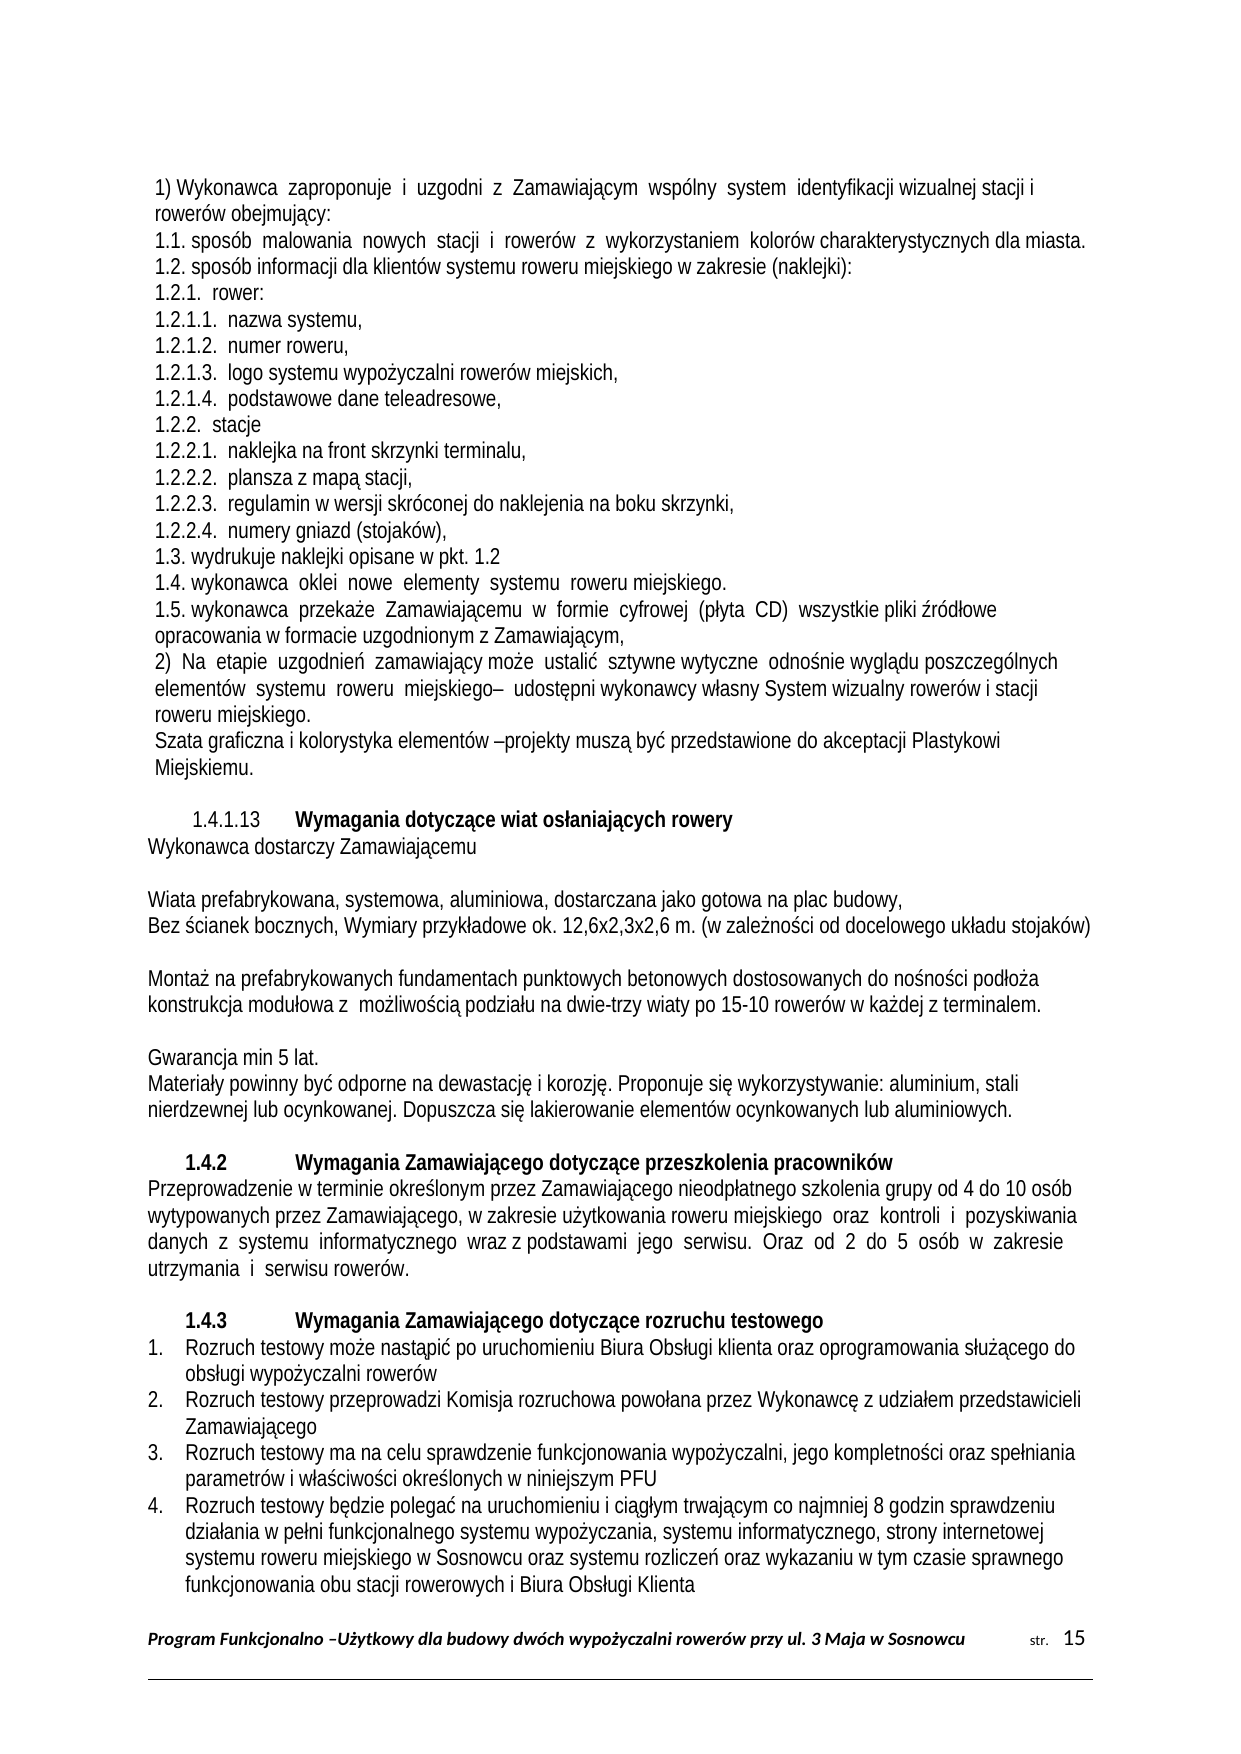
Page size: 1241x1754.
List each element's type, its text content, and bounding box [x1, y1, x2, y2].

text 1.2.2.1. naklejka na front skrzynki terminalu, [154, 437, 1093, 464]
text Szata graficzna i kolorystyka elementów –projekty muszą być przedstawione do akceptacji Plastykowi Miejskiemu. [154, 727, 1093, 780]
text Wykonawca dostarczy Zamawiającemu [148, 833, 1093, 859]
text 1.2.2. stacje [154, 411, 1093, 437]
text Montaż na prefabrykowanych fundamentach punktowych betonowych dostosowanych do nośności podłoża [148, 964, 1093, 991]
text Przeprowadzenie w terminie określonym przez Zamawiającego nieodpłatnego szkolenia grupy od 4 do 10 osób wytypowanych przez Zamawiającego, w zakresie użytkowania roweru miejskiego oraz kontroli i pozyskiwania danych z systemu informatycznego wraz z podstawami jego serwisu. Oraz od 2 do 5 osób w zakresie utrzymania i serwisu rowerów. [148, 1175, 1093, 1281]
list Rozruch testowy przeprowadzi Komisja rozruchowa powołana przez Wykonawcę z udziałem przedstawicieli Zamawiającego [148, 1386, 1093, 1439]
text 1.2. sposób informacji dla klientów systemu roweru miejskiego w zakresie (naklejki): [154, 253, 1093, 279]
list Wymagania dotyczące wiat osłaniających rowery [192, 806, 1093, 833]
text konstrukcja modułowa z możliwością podziału na dwie-trzy wiaty po 15-10 rowerów w każdej z terminalem. [148, 991, 1093, 1017]
text 1.2.2.3. regulamin w wersji skróconej do naklejenia na boku skrzynki, [154, 490, 1093, 517]
text 1.4. wykonawca oklei nowe elementy systemu roweru miejskiego. [154, 569, 1093, 596]
text 1.2.1.2. numer roweru, [154, 332, 1093, 358]
list Rozruch testowy będzie polegać na uruchomieniu i ciągłym trwającym co najmniej 8 godzin sprawdzeniu działania w pełni funkcjonalnego systemu wypożyczania, systemu informatycznego, strony internetowej systemu roweru miejskiego w Sosnowcu oraz systemu rozliczeń oraz wykazaniu w tym czasie sprawnego funkcjonowania obu stacji rowerowych i Biura Obsługi Klienta [148, 1492, 1093, 1597]
text 1.1. sposób malowania nowych stacji i rowerów z wykorzystaniem kolorów charakterystycznych dla miasta. [154, 227, 1093, 253]
text 1.2.1.1. nazwa systemu, [154, 306, 1093, 332]
text Wiata prefabrykowana, systemowa, aluminiowa, dostarczana jako gotowa na plac budowy, [148, 886, 1093, 912]
text 1) Wykonawca zaproponuje i uzgodni z Zamawiającym wspólny system identyfikacji wizualnej stacji i rowerów obejmujący: [154, 174, 1093, 227]
list Wymagania Zamawiającego dotyczące rozruchu testowego [185, 1307, 1093, 1333]
text Bez ścianek bocznych, Wymiary przykładowe ok. 12,6x2,3x2,6 m. (w zależności od docelowego układu stojaków) [148, 912, 1093, 938]
text Materiały powinny być odporne na dewastację i korozję. Proponuje się wykorzystywanie: aluminium, stali [148, 1070, 1093, 1096]
list Rozruch testowy ma na celu sprawdzenie funkcjonowania wypożyczalni, jego kompletności oraz spełniania parametrów i właściwości określonych w niniejszym PFU [148, 1439, 1093, 1492]
list Wymagania Zamawiającego dotyczące przeszkolenia pracowników [185, 1149, 1093, 1175]
text 1.3. wydrukuje naklejki opisane w pkt. 1.2 [154, 543, 1093, 569]
text 2) Na etapie uzgodnień zamawiający może ustalić sztywne wytyczne odnośnie wyglądu poszczególnych elementów systemu roweru miejskiego– udostępni wykonawcy własny System wizualny rowerów i stacji roweru miejskiego. [154, 648, 1093, 727]
text 1.2.1. rower: [154, 279, 1093, 306]
text 1.2.1.4. podstawowe dane teleadresowe, [154, 385, 1093, 411]
text 1.2.1.3. logo systemu wypożyczalni rowerów miejskich, [154, 358, 1093, 385]
text Gwarancja min 5 lat. [148, 1044, 1093, 1070]
text 1.5. wykonawca przekaże Zamawiającemu w formie cyfrowej (płyta CD) wszystkie pliki źródłowe opracowania w formacie uzgodnionym z Zamawiającym, [154, 596, 1093, 648]
text 1.2.2.2. plansza z mapą stacji, [154, 464, 1093, 490]
list Rozruch testowy może nastąpić po uruchomieniu Biura Obsługi klienta oraz oprogramowania służącego do obsługi wypożyczalni rowerów [148, 1333, 1093, 1386]
text 1.2.2.4. numery gniazd (stojaków), [154, 517, 1093, 543]
text nierdzewnej lub ocynkowanej. Dopuszcza się lakierowanie elementów ocynkowanych lub aluminiowych. [148, 1096, 1093, 1123]
